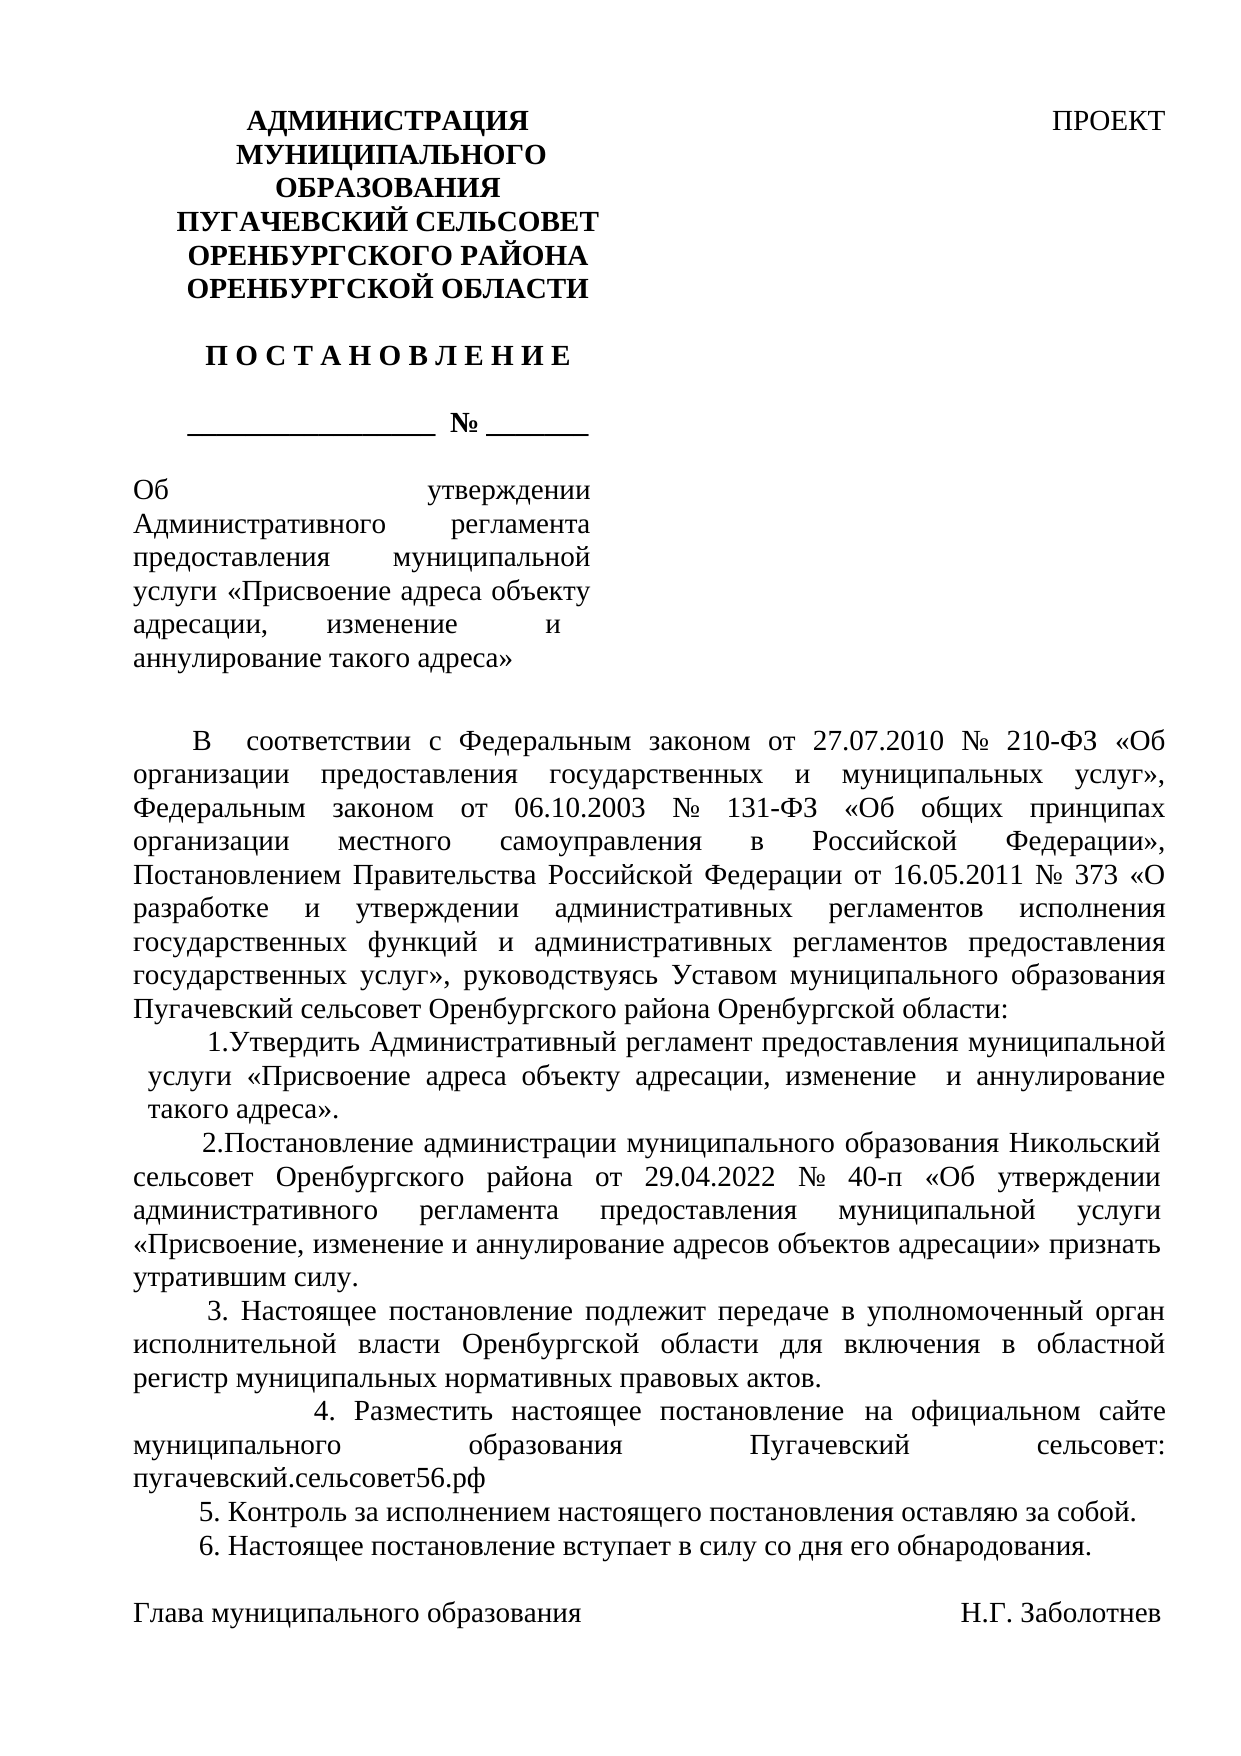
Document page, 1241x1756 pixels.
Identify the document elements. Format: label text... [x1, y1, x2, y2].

subtitle 1.Утвердить Административный регламент предоставления муниципальной услуги «Присвоение адреса объекту адресации, изменение и аннулирование такого адреса». [148, 1024, 1166, 1125]
text 3. Настоящее постановление подлежит передаче в уполномоченный орган исполнительной власти Оренбургской области для включения в областной регистр муниципальных нормативных правовых актов. [133, 1293, 1166, 1393]
table_header АДМИНИСТРАЦИЯ МУНИЦИПАЛЬНОГО ОБРАЗОВАНИЯ ПУГАЧЕВСКИЙ СЕЛЬСОВЕТ ОРЕНБУРГСКОГО РАЙОНА ОРЕНБУРГСКОЙ ОБЛАСТИ П О С Т А Н О В Л Е Н И Е _________________ № _______ Об утверждении Административного регламента предоставления муниципальной услуги «Присвоение адреса объекту адресации, изменение и аннулирование такого адреса» [126, 104, 650, 674]
subtitle 2.Постановление администрации муниципального образования Никольский сельсовет Оренбургского района от 29.04.2022 № 40-п «Об утверждении административного регламента предоставления муниципальной услуги «Присвоение, изменение и аннулирование адресов объектов адресации» признать утратившим силу. [133, 1125, 1162, 1293]
text ПРОЕКТ [133, 103, 1166, 723]
text Глава муниципального образования Н.Г. Заболотнев [133, 1595, 1166, 1628]
text 4. Разместить настоящее постановление на официальном сайте муниципального образования Пугачевский сельсовет: пугачевский.сельсовет56.рф [133, 1393, 1166, 1494]
text 5. Контроль за исполнением настоящего постановления оставляю за собой. [133, 1494, 1166, 1528]
text 6. Настоящее постановление вступает в силу со дня его обнародования. [133, 1528, 1166, 1561]
text В соответствии с Федеральным законом от 27.07.2010 № 210-ФЗ «Об организации предоставления государственных и муниципальных услуг», Федеральным законом от 06.10.2003 № 131-ФЗ «Об общих принципах организации местного самоуправления в Российской Федерации», Постановлением Правительства Российской Федерации от 16.05.2011 № 373 «О разработке и утверждении административных регламентов исполнения государственных функций и административных регламентов предоставления государственных услуг», руководствуясь Уставом муниципального образования Пугачевский сельсовет Оренбургского района Оренбургской области: [133, 723, 1166, 1024]
